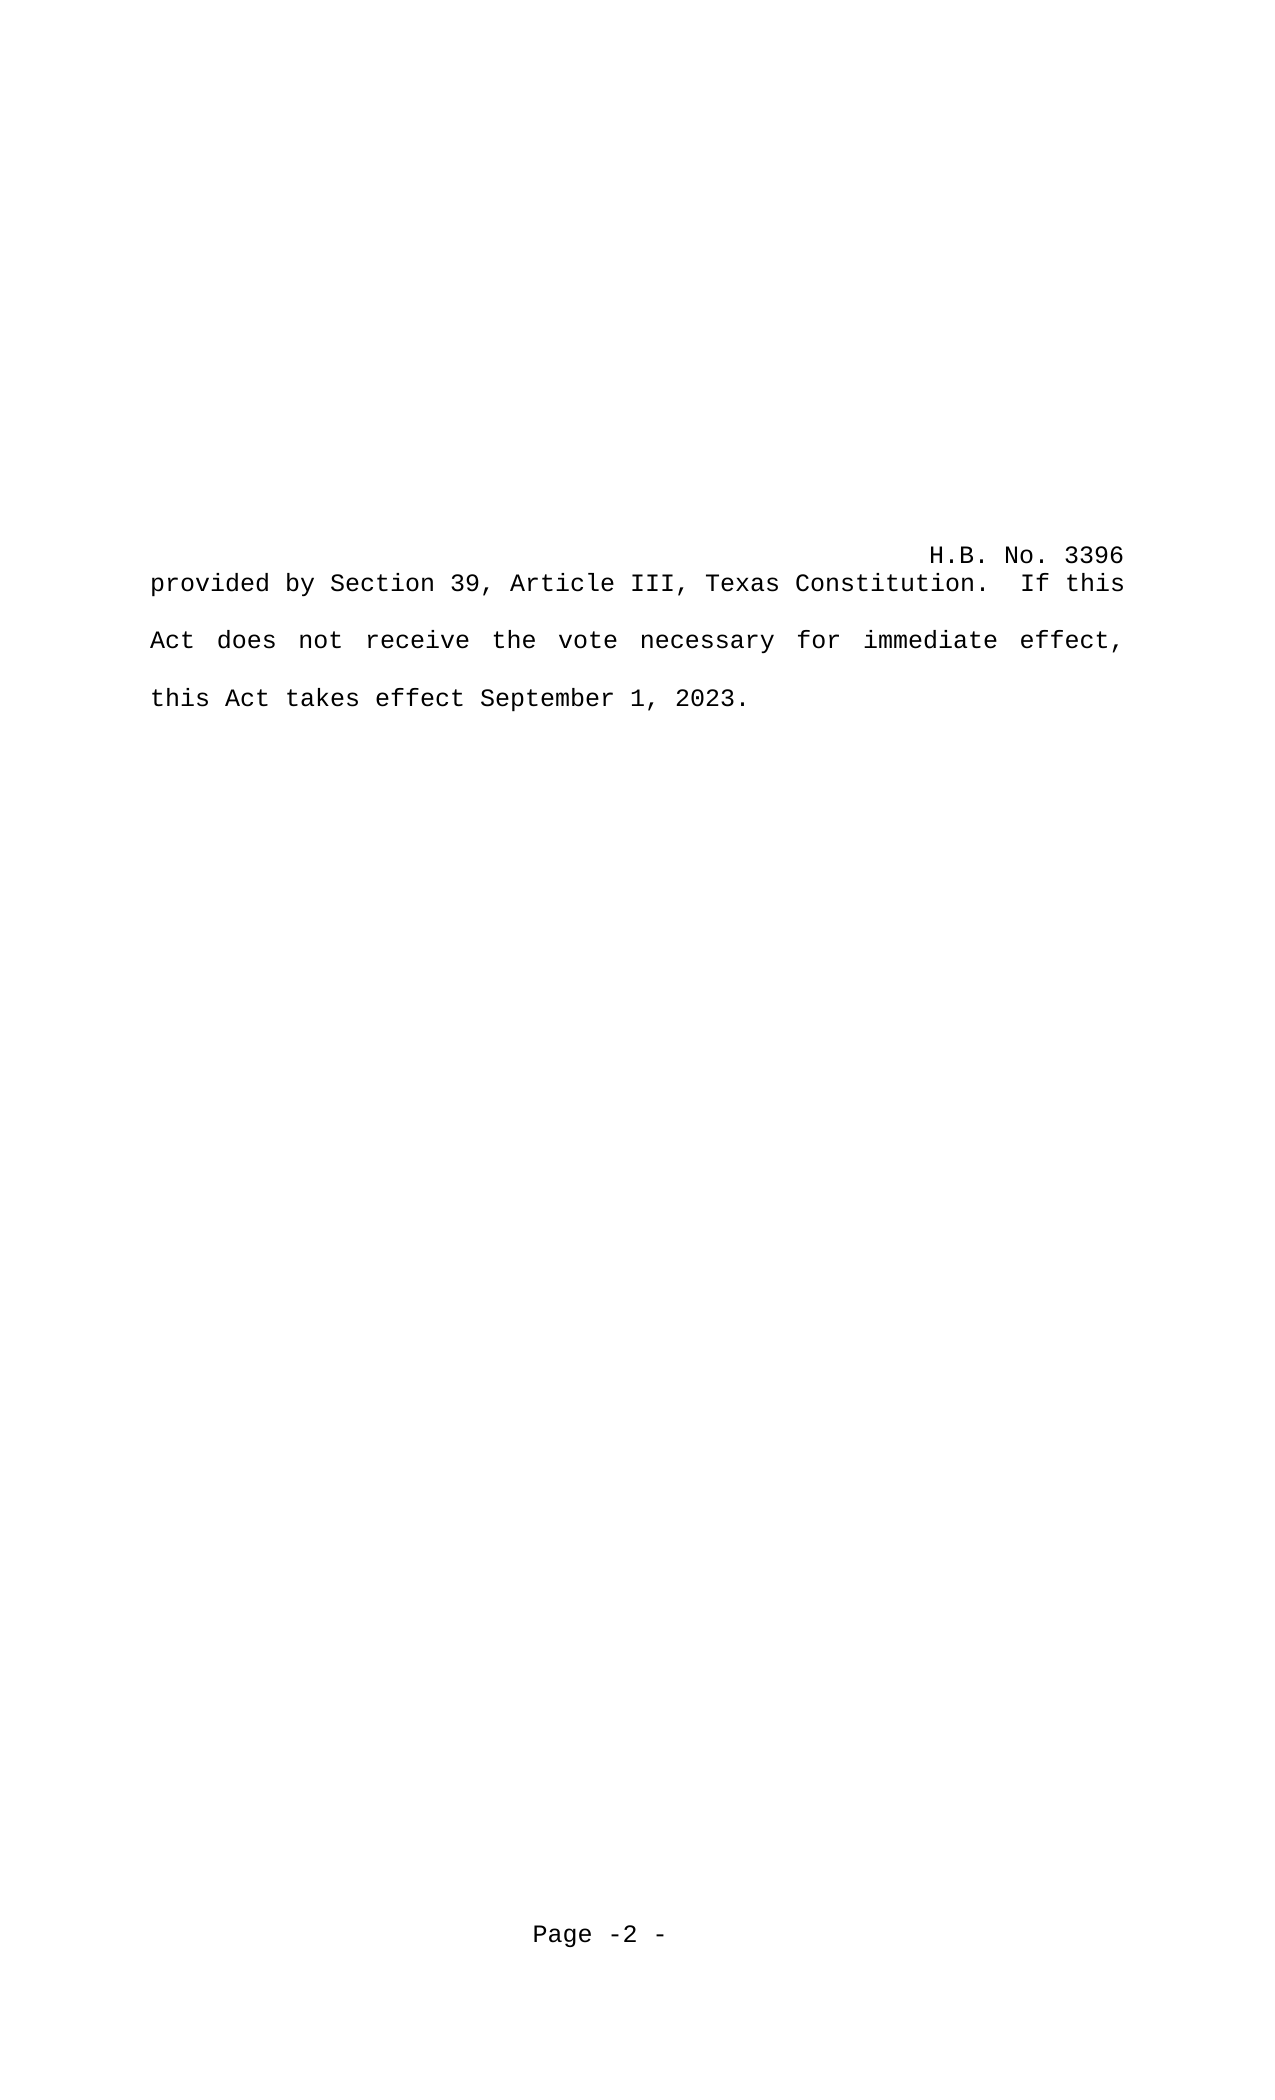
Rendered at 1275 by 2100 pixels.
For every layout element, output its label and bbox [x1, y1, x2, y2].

text [150, 571, 1125, 713]
